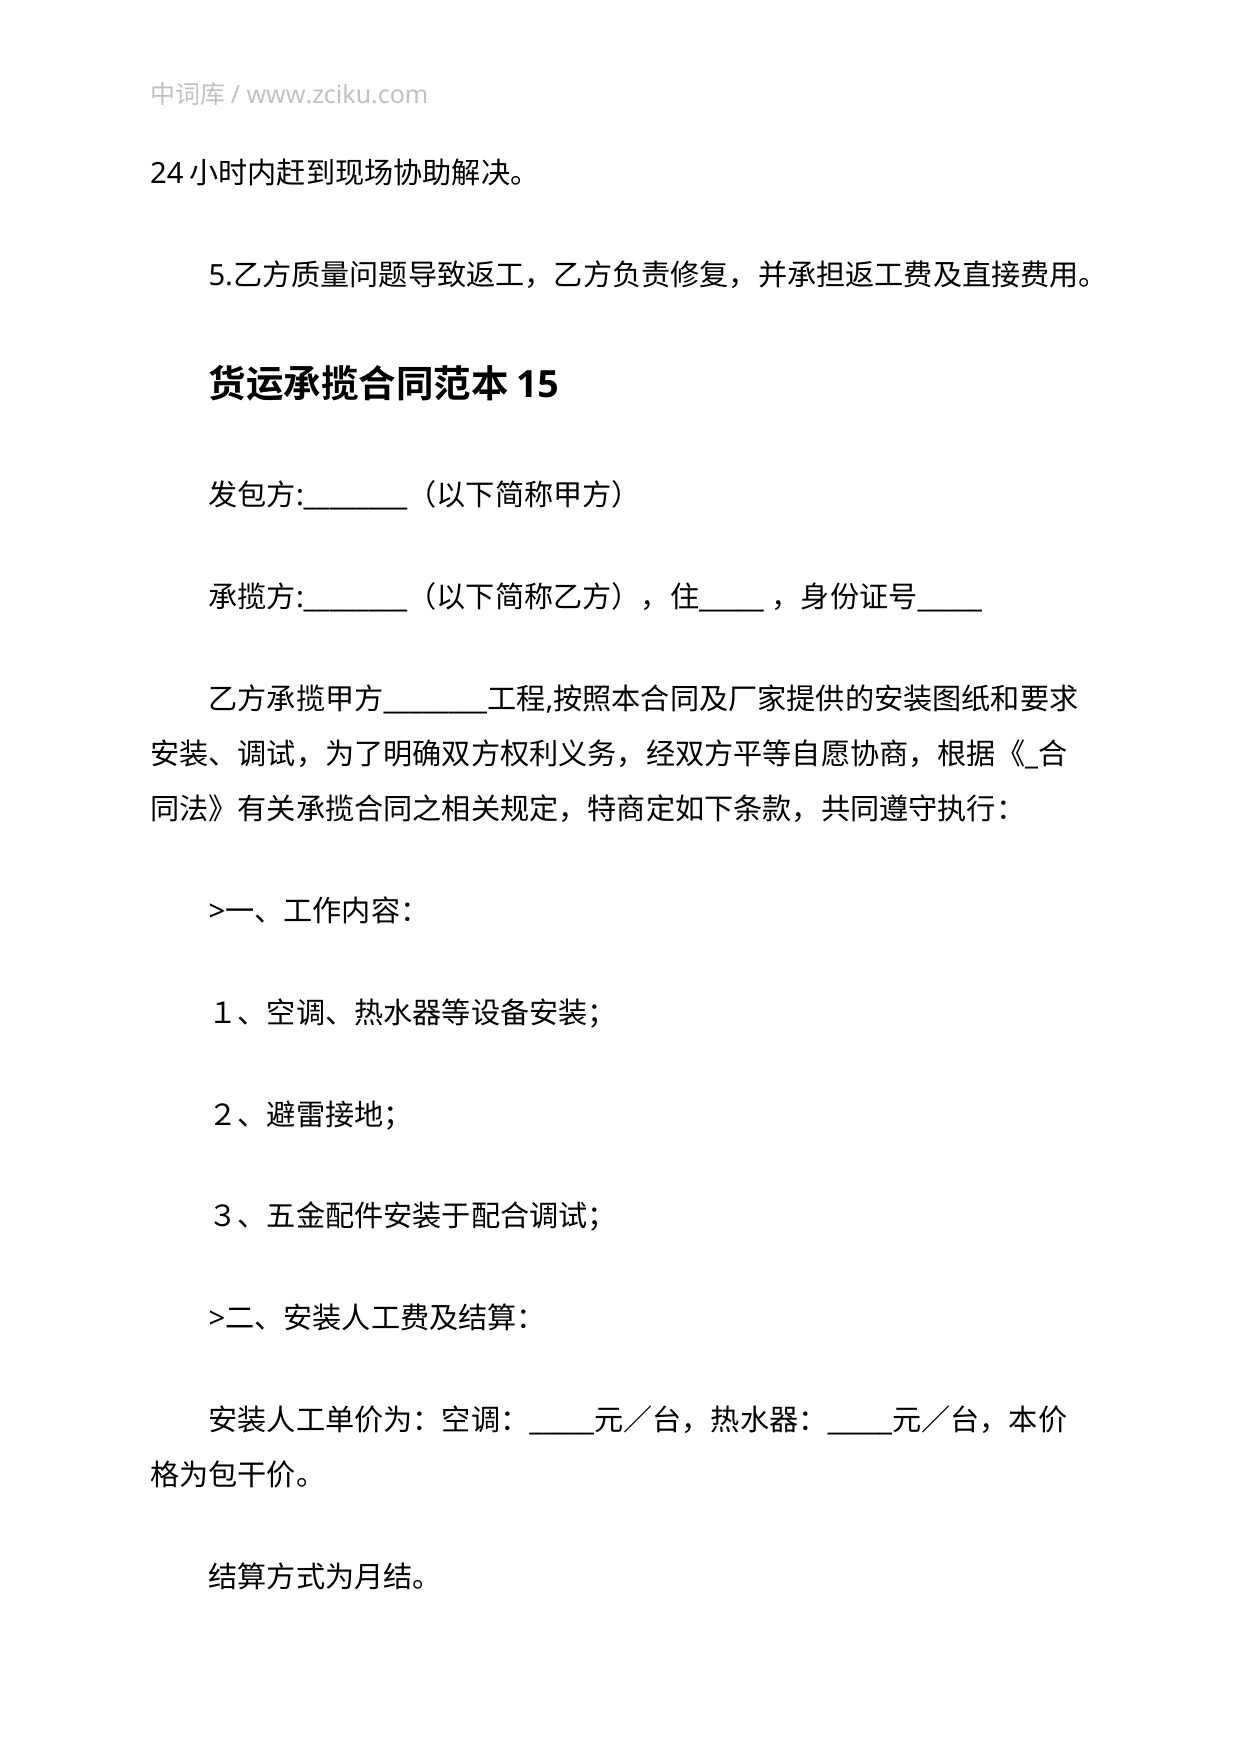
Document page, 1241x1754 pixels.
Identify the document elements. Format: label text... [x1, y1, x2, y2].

text 乙方承揽甲方________工程,按照本合同及厂家提供的安装图纸和要求安装、调试，为了明确双方权利义务，经双方平等自愿协商，根据《_合同法》有关承揽合同之相关规定，特商定如下条款，共同遵守执行： [150, 676, 1090, 828]
text 承揽方:________（以下简称乙方），住_____ ，身份证号_____ [150, 573, 1090, 616]
text ２、避雷接地； [150, 1091, 1090, 1133]
text 5.乙方质量问题导致返工，乙方负责修复，并承担返工费及直接费用。 [150, 252, 1090, 294]
text >二、安装人工费及结算： [150, 1294, 1090, 1337]
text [150, 150, 1090, 192]
text ３、五金配件安装于配合调试； [150, 1193, 1090, 1235]
text 安装人工单价为：空调：_____元／台，热水器：_____元／台，本价格为包干价。 [150, 1397, 1090, 1494]
text 发包方:________（以下简称甲方） [150, 472, 1090, 514]
text >一、工作内容： [150, 887, 1090, 930]
text 货运承揽合同范本15 [150, 354, 1090, 408]
text 结算方式为月结。 [150, 1553, 1090, 1596]
text １、空调、热水器等设备安装； [150, 989, 1090, 1032]
